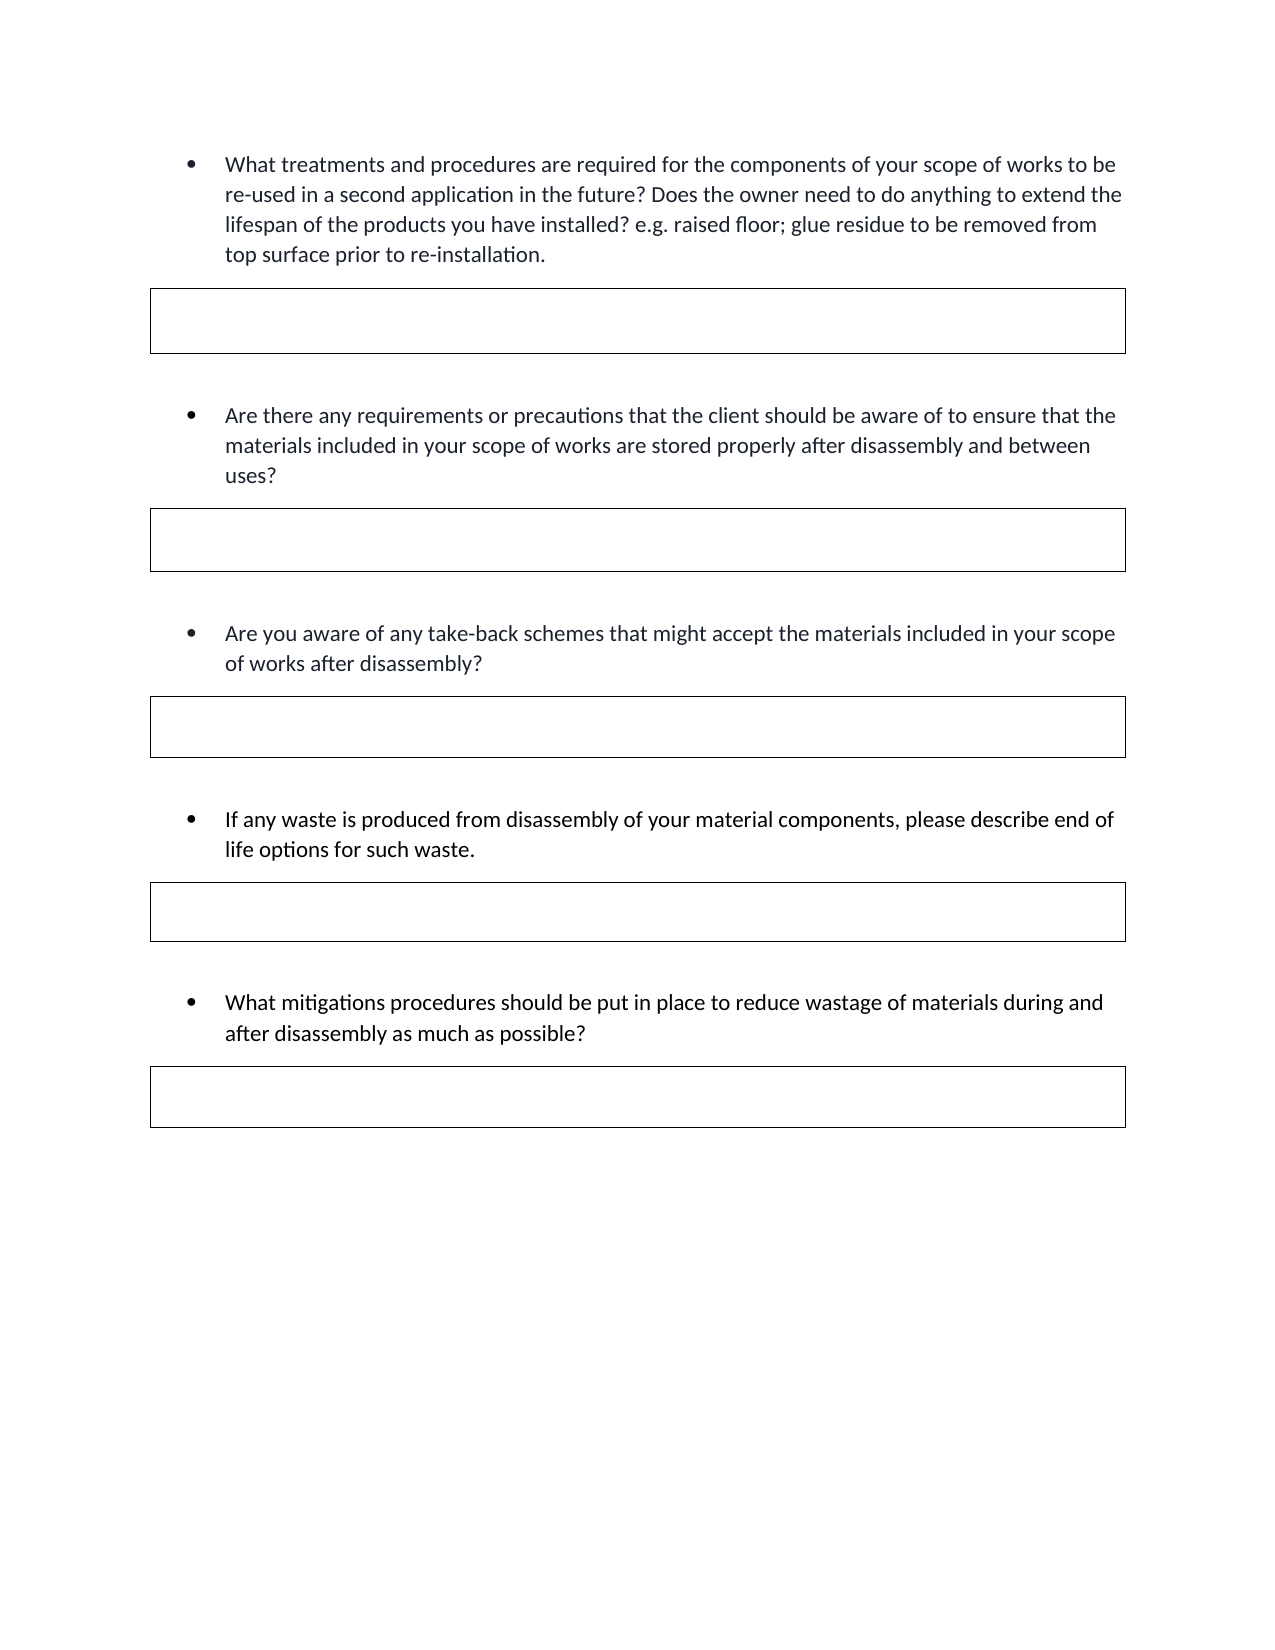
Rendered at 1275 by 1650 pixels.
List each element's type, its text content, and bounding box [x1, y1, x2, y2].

list If any waste is produced from disassembly of your material components, please describe end of life options for such waste. [187, 805, 1125, 863]
table_header [151, 1067, 1125, 1127]
table_header [151, 289, 1125, 353]
list Are you aware of any take-back schemes that might accept the materials included in your scope of works after disassembly? [187, 619, 1125, 677]
table_header [151, 509, 1125, 571]
list What treatments and procedures are required for the components of your scope of works to be re-used in a second application in the future? Does the owner need to do anything to extend the lifespan of the products you have installed? e.g. raised floor; glue residue to be removed from top surface prior to re-installation. [187, 150, 1125, 269]
table_header [151, 883, 1125, 941]
list Are there any requirements or precautions that the client should be aware of to ensure that the materials included in your scope of works are stored properly after disassembly and between uses? [187, 401, 1125, 489]
list What mitigations procedures should be put in place to reduce wastage of materials during and after disassembly as much as possible? [187, 988, 1125, 1047]
table_header [151, 697, 1125, 757]
